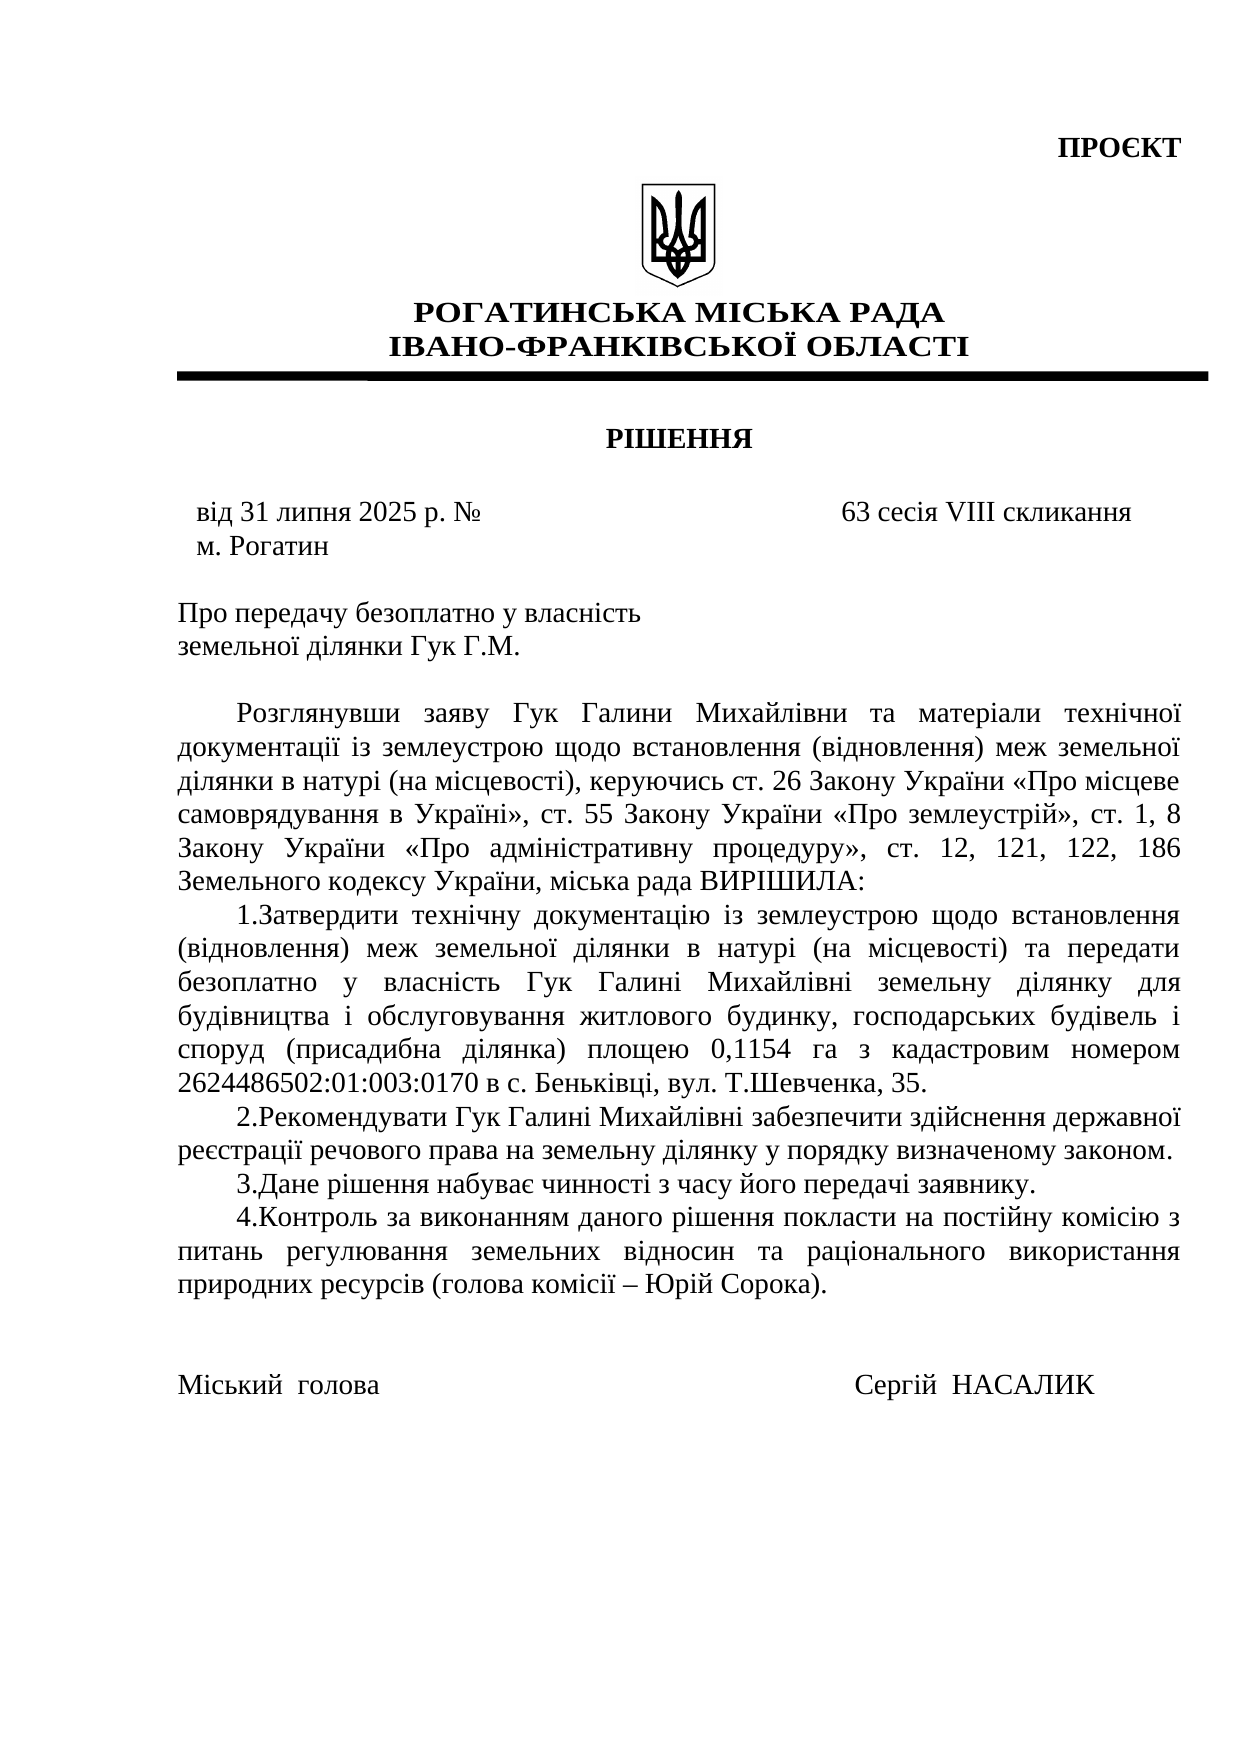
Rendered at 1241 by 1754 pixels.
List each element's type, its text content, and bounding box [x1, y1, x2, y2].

text ПРОЄКТ [177, 131, 1181, 164]
text РІШЕННЯ [177, 421, 1181, 454]
text 3.Дане рішення набуває чинності з часу його передачі заявнику. [177, 1166, 1181, 1199]
text Розглянувши заяву Гук Галини Михайлівни та матеріали технічної документації із землеустрою щодо встановлення (відновлення) меж земельної ділянки в натурі (на місцевості), керуючись ст. 26 Закону України «Про місцеве самоврядування в Україні», ст. 55 Закону України «Про землеустрій», ст. 1, 8 Закону України «Про адміністративну процедуру», ст. 12, 121, 122, 186 Земельного кодексу України, міська рада ВИРІШИЛА: [177, 696, 1181, 897]
text Міський голова Сергій НАСАЛИК [177, 1367, 1181, 1401]
text 2.Рекомендувати Гук Галині Михайлівні забезпечити здійснення державної реєстрації речового права на земельну ділянку у порядку визначеному законом. [177, 1099, 1181, 1166]
text м. Рогатин [196, 528, 1237, 561]
text РОГАТИНСЬКА МІСЬКА РАДА [177, 295, 1181, 329]
text земельної ділянки Гук Г.М. [177, 628, 1181, 662]
text від 31 липня 2025 р. № 63 сесія VIII скликання [196, 494, 1237, 528]
text 1.Затвердити технічну документацію із землеустрою щодо встановлення (відновлення) меж земельної ділянки в натурі (на місцевості) та передати безоплатно у власність Гук Галині Михайлівні земельну ділянку для будівництва і обслуговування житлового будинку, господарських будівель і споруд (присадибна ділянка) площею 0,1154 га з кадастровим номером 2624486502:01:003:0170 в с. Беньківці, вул. Т.Шевченка, 35. [177, 897, 1181, 1099]
text Про передачу безоплатно у власність [177, 595, 1237, 628]
text 4.Контроль за виконанням даного рішення покласти на постійну комісію з питань регулювання земельних відносин та раціонального використання природних ресурсів (голова комісії – Юрій Сорока). [177, 1199, 1181, 1300]
text ІВАНО-ФРАНКІВСЬКОЇ ОБЛАСТІ [177, 329, 1181, 362]
